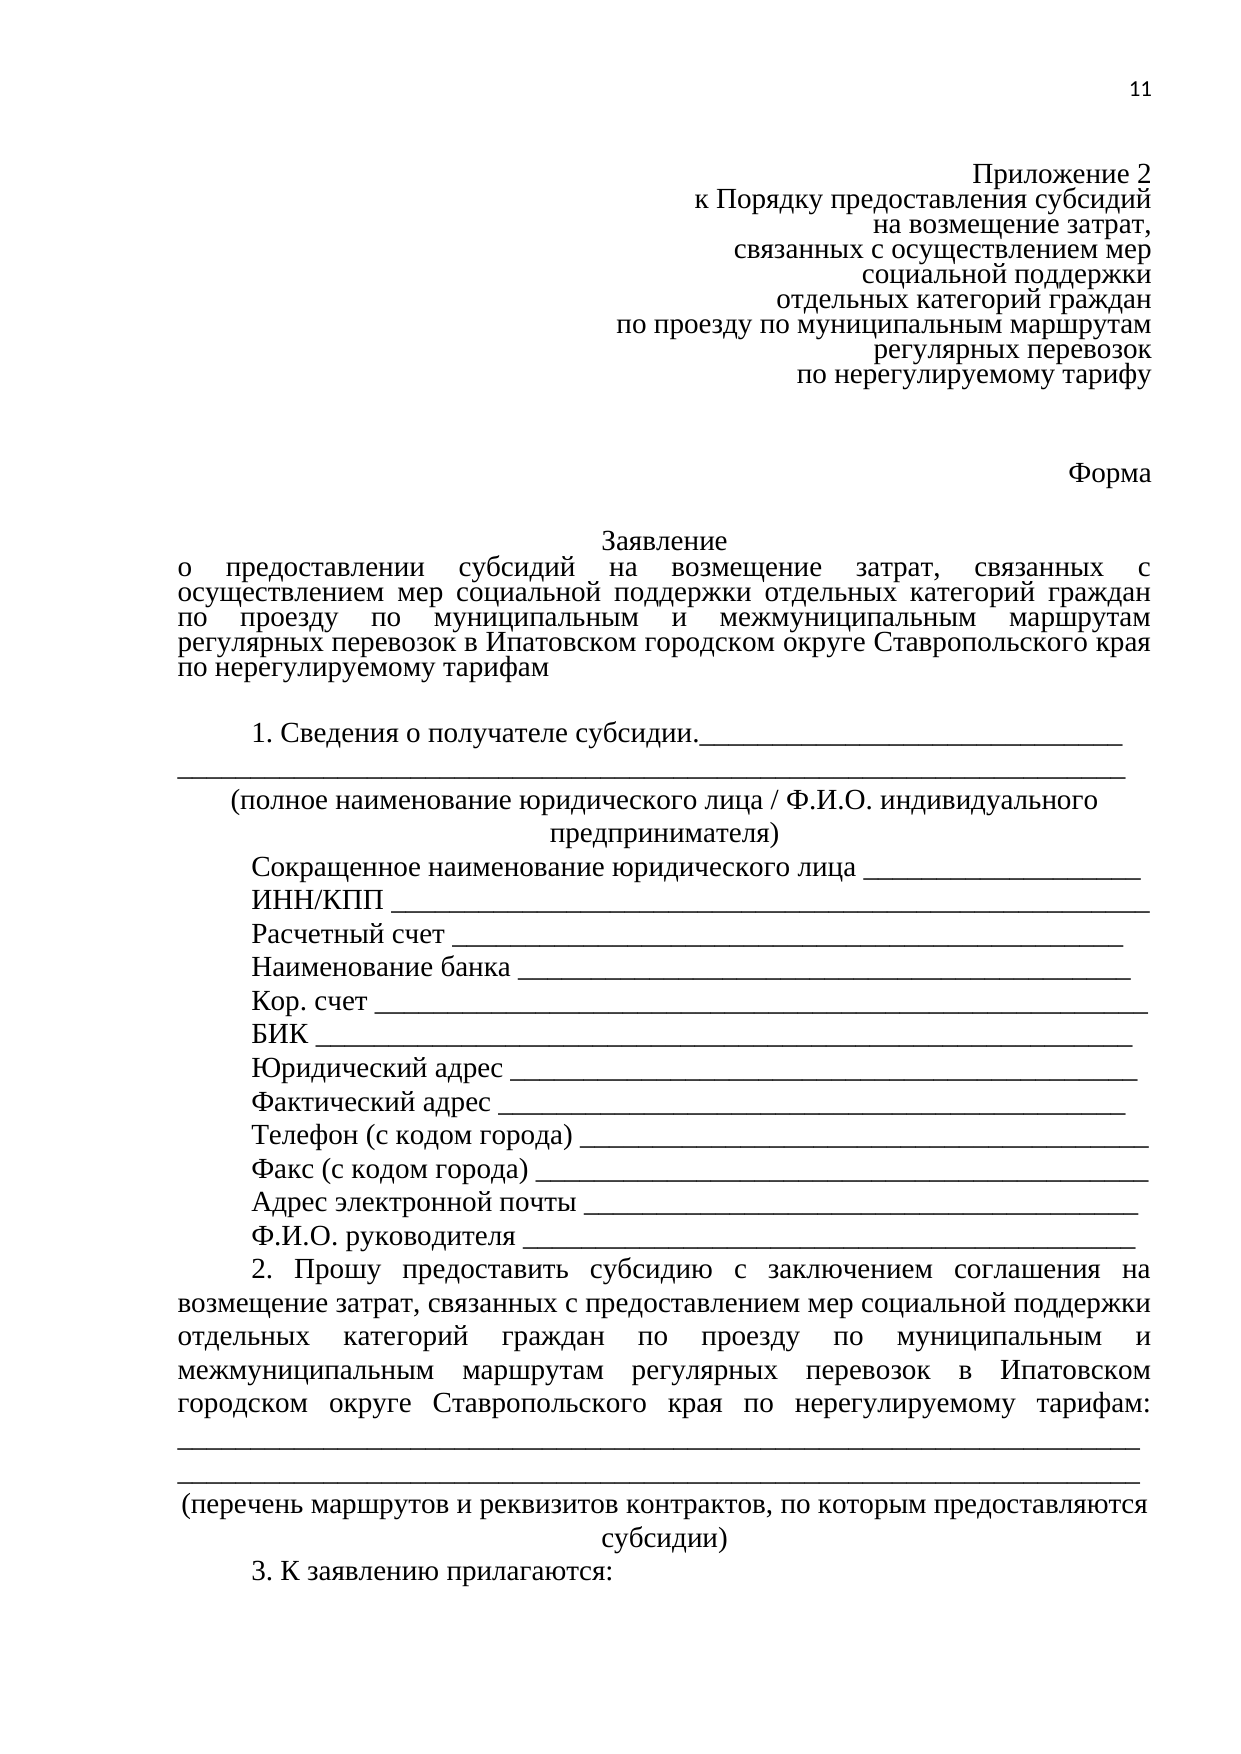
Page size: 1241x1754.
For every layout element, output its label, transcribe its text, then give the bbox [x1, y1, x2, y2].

text Форма [177, 456, 1152, 489]
text 1. Сведения о получателе субсидии._____________________________ [177, 715, 1152, 748]
text 3. К заявлению прилагаются: [177, 1553, 1152, 1587]
text Заявление [177, 523, 1152, 556]
text Телефон (с кодом города) _______________________________________ [177, 1117, 1152, 1151]
text Расчетный счет ______________________________________________ [177, 916, 1152, 949]
text Адрес электронной почты ______________________________________ [177, 1184, 1152, 1218]
text регулярных перевозок [177, 338, 1152, 363]
text _________________________________________________________________ [177, 748, 1152, 782]
text БИК ________________________________________________________ [177, 1017, 1152, 1050]
text (полное наименование юридического лица / Ф.И.О. индивидуального предпринимателя) [177, 782, 1152, 849]
text отдельных категорий граждан [177, 288, 1152, 313]
text Наименование банка __________________________________________ [177, 949, 1152, 983]
text о предоставлении субсидий на возмещение затрат, связанных с осуществлением мер социальной поддержки отдельных категорий граждан по проезду по муниципальным и межмуниципальным маршрутам регулярных перевозок в Ипатовском городском округе Ставропольского края по нерегулируемому тарифам [177, 556, 1152, 681]
text Кор. счет _____________________________________________________ [177, 983, 1152, 1017]
text к Порядку предоставления субсидий [177, 188, 1152, 213]
text Ф.И.О. руководителя __________________________________________ [177, 1218, 1152, 1251]
text __________________________________________________________________ [177, 1453, 1152, 1486]
text Сокращенное наименование юридического лица ___________________ [177, 849, 1152, 882]
text по проезду по муниципальным маршрутам [177, 313, 1152, 338]
text Юридический адрес ___________________________________________ [177, 1050, 1152, 1084]
text Приложение 2 [177, 163, 1152, 188]
text (перечень маршрутов и реквизитов контрактов, по которым предоставляются субсидии) [177, 1486, 1152, 1553]
text по нерегулируемому тарифу [177, 363, 1126, 388]
text Факс (с кодом города) __________________________________________ [177, 1151, 1152, 1184]
text Фактический адрес ___________________________________________ [177, 1084, 1152, 1117]
text ИНН/КПП ____________________________________________________ [177, 882, 1152, 916]
text на возмещение затрат, [177, 213, 1152, 238]
text связанных с осуществлением мер [177, 238, 1152, 263]
text социальной поддержки [177, 263, 1152, 288]
text 2. Прошу предоставить субсидию с заключением соглашения на возмещение затрат, связанных с предоставлением мер социальной поддержки отдельных категорий граждан по проезду по муниципальным и межмуниципальным маршрутам регулярных перевозок в Ипатовском городском округе Ставропольского края по нерегулируемому тарифам: __________________________________________________________________ [177, 1251, 1152, 1453]
